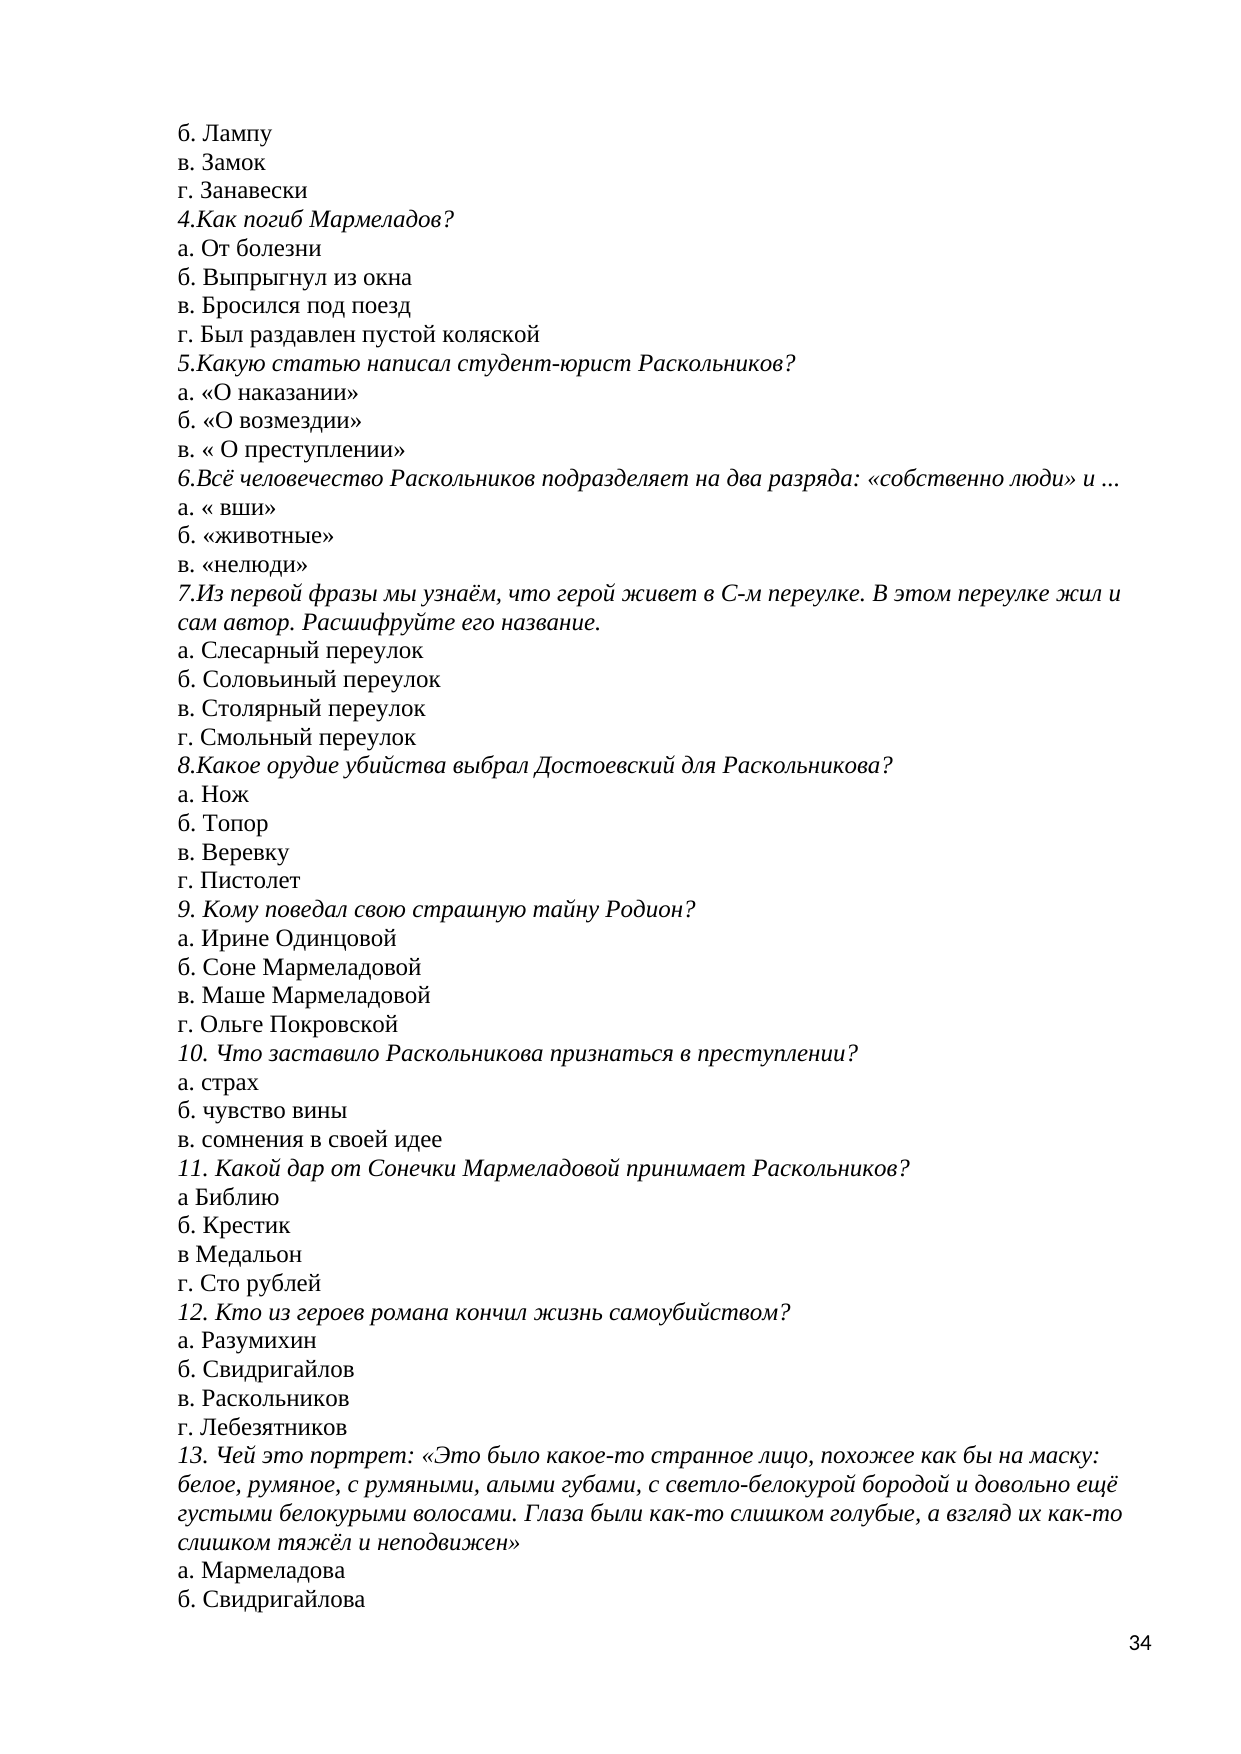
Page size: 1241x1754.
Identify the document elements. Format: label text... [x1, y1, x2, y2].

text б. Соловьиный переулок [177, 664, 1152, 693]
text г. Смольный переулок [177, 722, 1152, 751]
text а. страх [177, 1067, 1152, 1096]
text а Библию [177, 1182, 1152, 1211]
text б. Лампу [177, 118, 1152, 147]
text б. «животные» [177, 521, 1152, 549]
text а. От болезни [177, 233, 1152, 262]
text в. Бросился под поезд [177, 291, 1152, 319]
text б. Свидригайлов [177, 1354, 1152, 1383]
text 7.Из первой фразы мы узнаём, что герой живет в С-м переулке. В этом переулке жил и сам автор. Расшифруйте его название. [177, 578, 1152, 636]
text б. Топор [177, 808, 1152, 837]
text г. Был раздавлен пустой коляской [177, 319, 1152, 348]
text 10. Что заставило Раскольникова признаться в преступлении? [177, 1038, 1152, 1067]
text в. « О преступлении» [177, 434, 1152, 463]
text б. Крестик [177, 1211, 1152, 1239]
text а. « вши» [177, 492, 1152, 521]
text а. Мармеладова [177, 1556, 1152, 1584]
text в. «нелюди» [177, 549, 1152, 578]
text в. Замок [177, 147, 1152, 176]
text в. Маше Мармеладовой [177, 981, 1152, 1009]
text б. чувство вины [177, 1096, 1152, 1124]
text в. Веревку [177, 837, 1152, 866]
text а. Слесарный переулок [177, 636, 1152, 664]
text г. Пистолет [177, 866, 1152, 894]
text г. Занавески [177, 176, 1152, 204]
text а. Ирине Одинцовой [177, 923, 1152, 952]
text 4.Как погиб Мармеладов? [177, 204, 1152, 233]
text а. «О наказании» [177, 377, 1152, 406]
text 12. Кто из героев романа кончил жизнь самоубийством? [177, 1297, 1152, 1326]
text 9. Кому поведал свою страшную тайну Родион? [177, 894, 1152, 923]
text б. «О возмездии» [177, 406, 1152, 434]
text в. Столярный переулок [177, 693, 1152, 722]
text в Медальон [177, 1239, 1152, 1268]
text г. Лебезятников [177, 1412, 1152, 1441]
text 11. Какой дар от Сонечки Мармеладовой принимает Раскольников? [177, 1153, 1152, 1182]
text г. Ольге Покровской [177, 1009, 1152, 1038]
text 5.Какую статью написал студент-юрист Раскольников? [177, 348, 1152, 377]
text б. Выпрыгнул из окна [177, 262, 1152, 291]
text г. Сто рублей [177, 1268, 1152, 1297]
text в. сомнения в своей идее [177, 1124, 1152, 1153]
text б. Свидригайлова [177, 1584, 1152, 1613]
text а. Разумихин [177, 1326, 1152, 1354]
text 13. Чей это портрет: «Это было какое-то странное лицо, похожее как бы на маску: белое, румяное, с румяными, алыми губами, с светло-белокурой бородой и довольно ещё густыми белокурыми волосами. Глаза были как-то слишком голубые, а взгляд их как-то слишком тяжёл и неподвижен» [177, 1441, 1152, 1556]
text а. Нож [177, 779, 1152, 808]
text в. Раскольников [177, 1383, 1152, 1412]
text б. Соне Мармеладовой [177, 952, 1152, 981]
text 6.Всё человечество Раскольников подразделяет на два разряда: «собственно люди» и ... [177, 463, 1152, 492]
text 8.Какое орудие убийства выбрал Достоевский для Раскольникова? [177, 751, 1152, 779]
